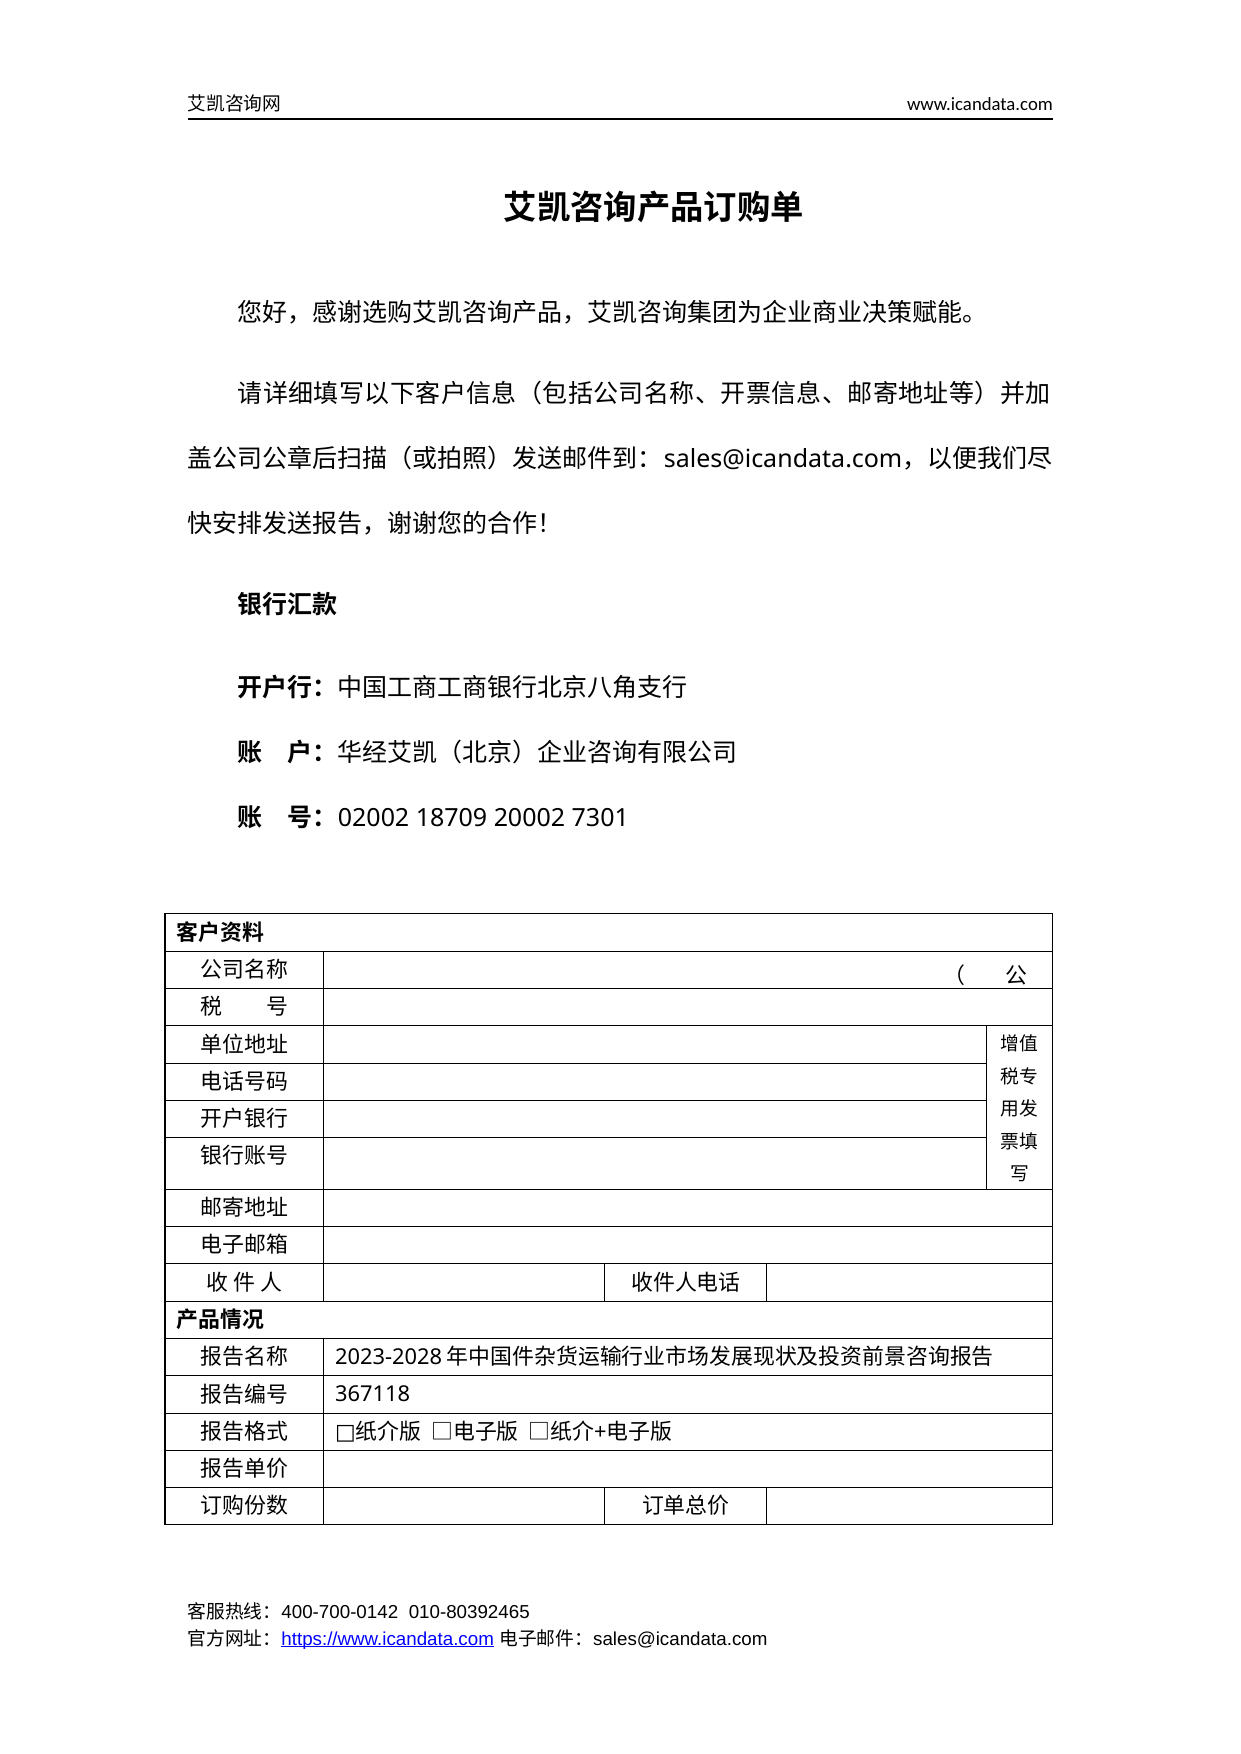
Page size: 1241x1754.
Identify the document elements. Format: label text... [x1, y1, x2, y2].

table_cell 电子邮箱 [166, 1227, 323, 1263]
table_cell 订购份数 [166, 1488, 323, 1524]
table_cell [324, 1190, 1052, 1226]
table_cell [324, 1264, 604, 1301]
table_cell [324, 1026, 986, 1062]
table_header 客户资料 [166, 914, 1052, 951]
table_cell 增值税专用发票填写 [987, 1026, 1052, 1189]
text 请详细填写以下客户信息（包括公司名称、开票信息、邮寄地址等）并加盖公司公章后扫描（或拍照）发送邮件到：sales@icandata.com，以便我们尽快安排发送报告，谢谢您的合作！ [187, 359, 1053, 554]
table_cell 开户银行 [166, 1101, 323, 1137]
table_cell [324, 952, 1052, 988]
table_cell □纸介版 □电子版 □纸介+电子版 [324, 1414, 1052, 1450]
table_cell 报告编号 [166, 1376, 323, 1412]
table_cell 报告格式 [166, 1414, 323, 1450]
table_cell 2023-2028年中国件杂货运输行业市场发展现状及投资前景咨询报告 [324, 1339, 1052, 1375]
table_cell [767, 1264, 1052, 1301]
table_cell 银行账号 [166, 1138, 323, 1189]
text 账 户：华经艾凯（北京）企业咨询有限公司 [187, 718, 1053, 783]
table_cell [324, 989, 1052, 1025]
table_cell 税 号 [166, 989, 323, 1025]
text 您好，感谢选购艾凯咨询产品，艾凯咨询集团为企业商业决策赋能。 [187, 278, 1053, 343]
table_cell [324, 1064, 986, 1100]
table_cell 收 件 人 [166, 1264, 323, 1301]
table_cell 邮寄地址 [166, 1190, 323, 1226]
table_cell [324, 1451, 1052, 1487]
table_cell [767, 1488, 1052, 1524]
table_cell 订单总价 [605, 1488, 766, 1524]
table_cell [324, 1101, 986, 1137]
table_cell [324, 1227, 1052, 1263]
text 开户行：中国工商工商银行北京八角支行 [187, 653, 1053, 718]
table_cell 收件人电话 [605, 1264, 766, 1301]
table_cell 367118 [324, 1376, 1052, 1412]
table_cell 报告单价 [166, 1451, 323, 1487]
text 艾凯咨询产品订购单 [187, 172, 1053, 237]
table_cell 报告名称 [166, 1339, 323, 1375]
table_cell [324, 1138, 986, 1189]
text 银行汇款 [187, 570, 1053, 635]
table_cell 公司名称 [166, 952, 323, 988]
table_cell [324, 1488, 604, 1524]
table_cell 电话号码 [166, 1064, 323, 1100]
text 账 号：02002 18709 20002 7301 [187, 783, 1053, 848]
table_cell 单位地址 [166, 1026, 323, 1062]
table_cell 产品情况 [166, 1302, 1052, 1338]
